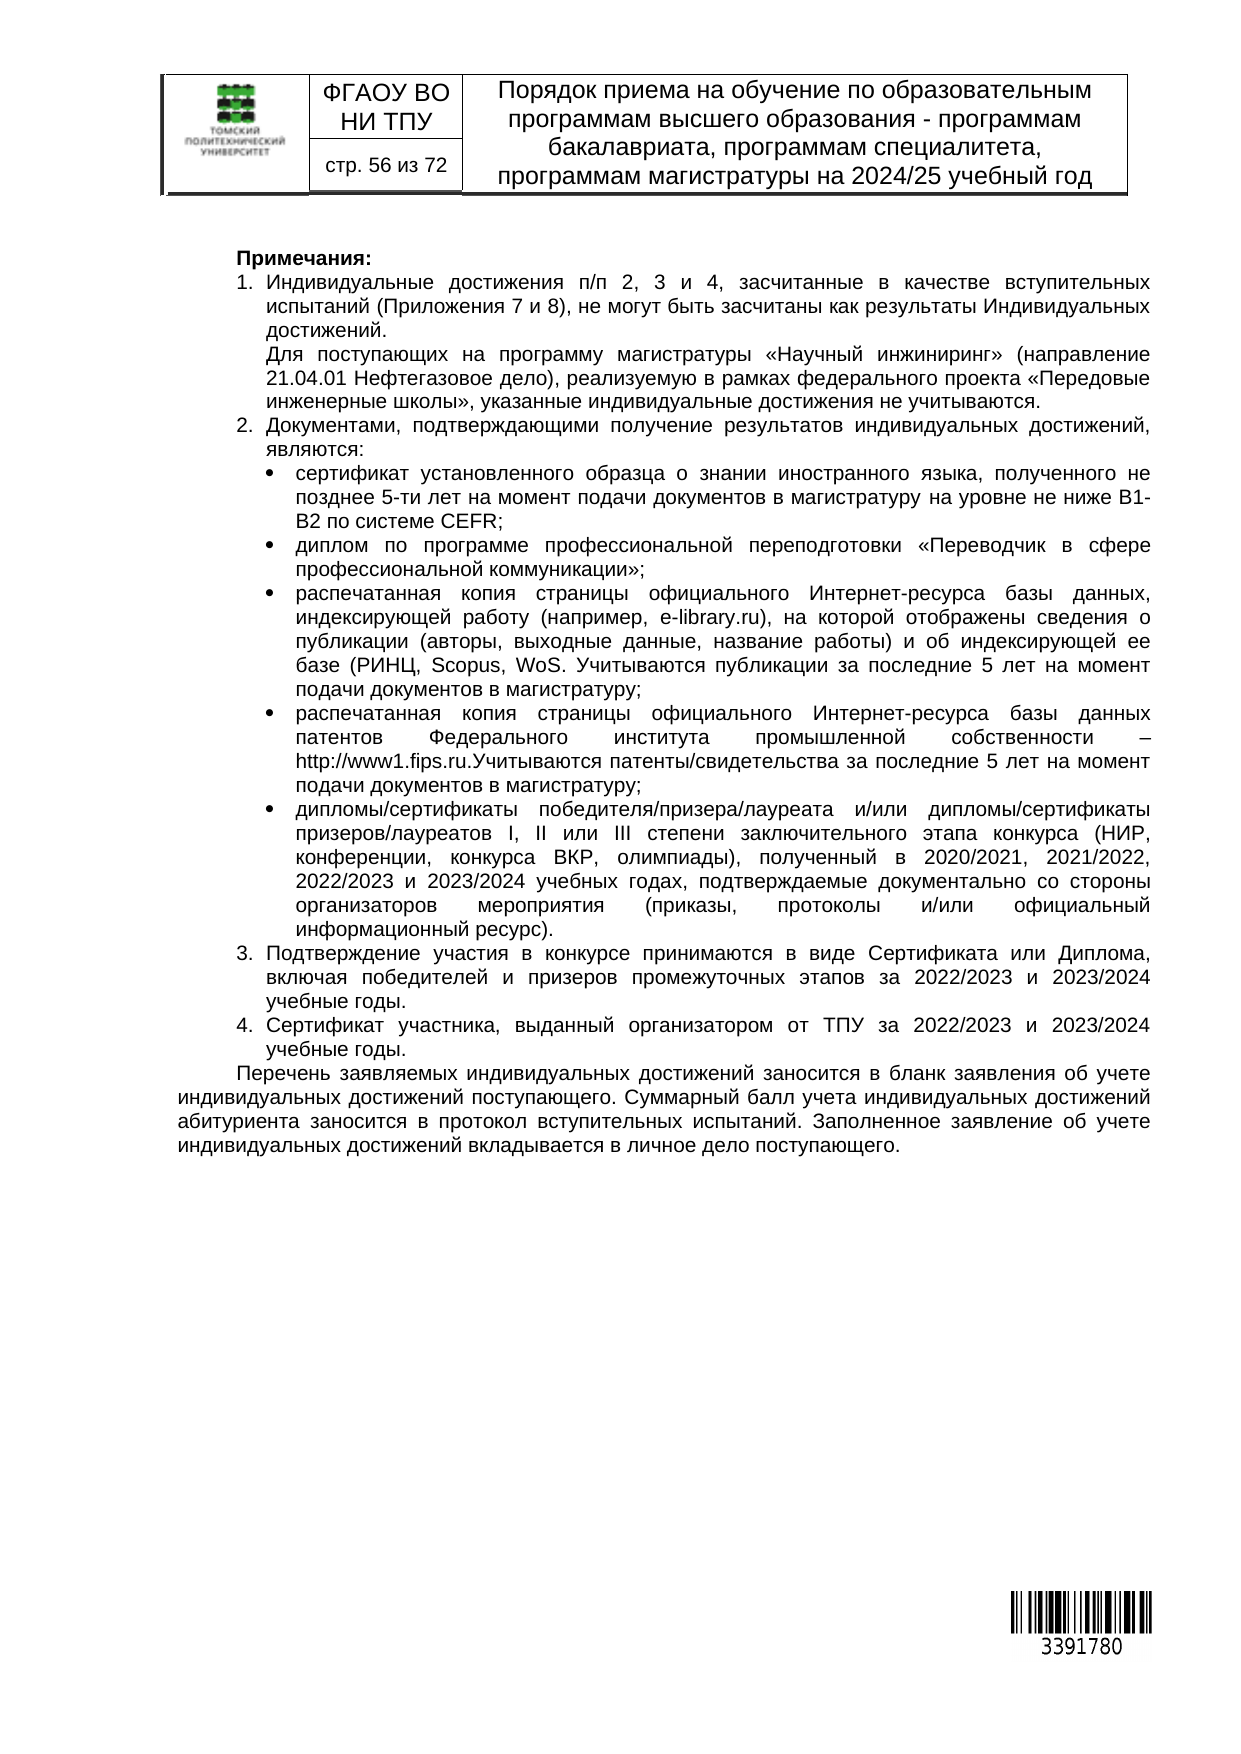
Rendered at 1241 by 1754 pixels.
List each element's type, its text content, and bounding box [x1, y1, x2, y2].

list Документами, подтверждающими получение результатов индивидуальных достижений, являются: [236, 413, 1152, 461]
text Перечень заявляемых индивидуальных достижений заносится в бланк заявления об учете индивидуальных достижений поступающего. Суммарный балл учета индивидуальных достижений абитуриента заносится в протокол вступительных испытаний. Заполненное заявление об учете индивидуальных достижений вкладывается в личное дело поступающего. [177, 1061, 1152, 1156]
text Для поступающих на программу магистратуры «Научный инжиниринг» (направление 21.04.01 Нефтегазовое дело), реализуемую в рамках федерального проекта «Передовые инженерные школы», указанные индивидуальные достижения не учитываются. [266, 341, 1152, 413]
list Сертификат участника, выданный организатором от ТПУ за 2022/2023 и 2023/2024 учебные годы. [236, 1013, 1152, 1061]
list распечатанная копия страницы официального Интернет-ресурса базы данных патентов Федерального института промышленной собственности – http://www1.fips.ru.Учитываются патенты/свидетельства за последние 5 лет на момент подачи документов в магистратуру; [266, 701, 1152, 797]
list Индивидуальные достижения п/п 2, 3 и 4, засчитанные в качестве вступительных испытаний (Приложения 7 и 8), не могут быть засчитаны как результаты Индивидуальных достижений. [236, 269, 1152, 341]
list диплом по программе профессиональной переподготовки «Переводчик в сфере профессиональной коммуникации»; [266, 533, 1152, 581]
list распечатанная копия страницы официального Интернет-ресурса базы данных, индексирующей работу (например, e-library.ru), на которой отображены сведения о публикации (авторы, выходные данные, название работы) и об индексирующей ее базе (РИНЦ, Scopus, WoS. Учитываются публикации за последние 5 лет на момент подачи документов в магистратуру; [266, 581, 1152, 701]
list дипломы/сертификаты победителя/призера/лауреата и/или дипломы/сертификаты призеров/лауреатов I, II или III степени заключительного этапа конкурса (НИР, конференции, конкурса ВКР, олимпиады), полученный в 2020/2021, 2021/2022, 2022/2023 и 2023/2024 учебных годах, подтверждаемые документально со стороны организаторов мероприятия (приказы, протоколы и/или официальный информационный ресурс). [266, 797, 1152, 941]
list сертификат установленного образца о знании иностранного языка, полученного не позднее 5-ти лет на момент подачи документов в магистратуру на уровне не ниже B1-B2 по системе CEFR; [266, 461, 1152, 533]
picture [183, 81, 289, 158]
text Примечания: [236, 246, 1152, 269]
list Подтверждение участия в конкурсе принимаются в виде Сертификата или Диплома, включая победителей и призеров промежуточных этапов за 2022/2023 и 2023/2024 учебные годы. [236, 941, 1152, 1013]
picture [1011, 1591, 1152, 1662]
